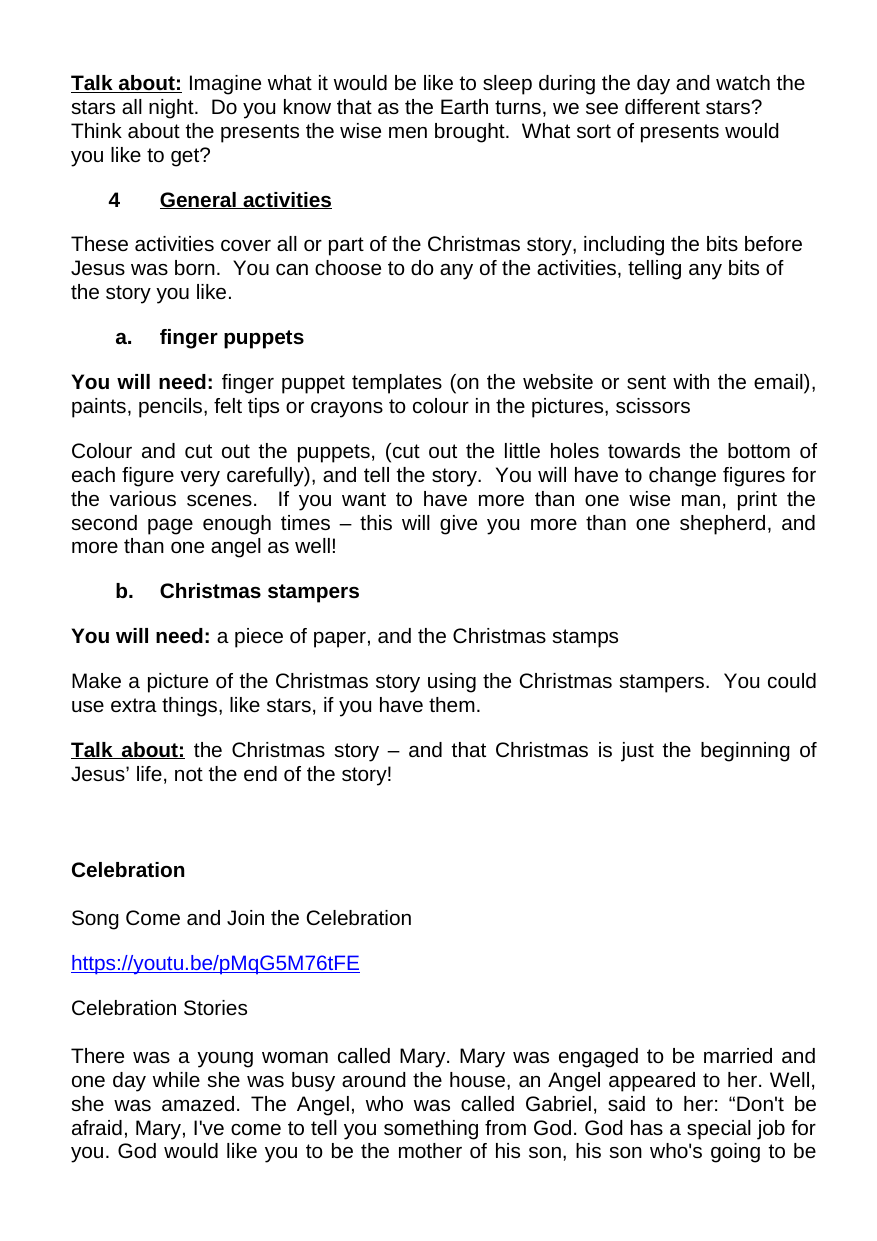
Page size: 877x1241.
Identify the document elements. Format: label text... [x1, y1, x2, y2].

text 4 General activities [108, 187, 818, 211]
text Talk about: the Christmas story – and that Christmas is just the beginning of Jesus’ life, not the end of the story! [71, 737, 818, 785]
text These activities cover all or part of the Christmas story, including the bits before Jesus was born. You can choose to do any of the activities, telling any bits of the story you like. [71, 232, 818, 304]
text Celebration Stories [71, 996, 818, 1019]
text You will need: a piece of paper, and the Christmas stamps [71, 624, 818, 648]
text a. finger puppets [115, 325, 818, 349]
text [71, 1043, 818, 1163]
text You will need: finger puppet templates (on the website or sent with the email), paints, pencils, felt tips or crayons to colour in the pictures, scissors [71, 370, 818, 418]
text https://youtu.be/pMqG5M76tFE [71, 951, 818, 975]
text Make a picture of the Christmas story using the Christmas stampers. You could use extra things, like stars, if you have them. [71, 669, 818, 717]
text Talk about: Imagine what it would be like to sleep during the day and watch the stars all night. Do you know that as the Earth turns, we see different stars? Think about the presents the wise men brought. What sort of presents would you like to get? [71, 71, 818, 167]
text b. Christmas stampers [115, 579, 818, 603]
text Colour and cut out the puppets, (cut out the little holes towards the bottom of each figure very carefully), and tell the story. You will have to change figures for the various scenes. If you want to have more than one wise man, print the second page enough times – this will give you more than one shepherd, and more than one angel as well! [71, 438, 818, 558]
text Song Come and Join the Celebration [71, 906, 818, 930]
text Celebration [71, 858, 818, 882]
